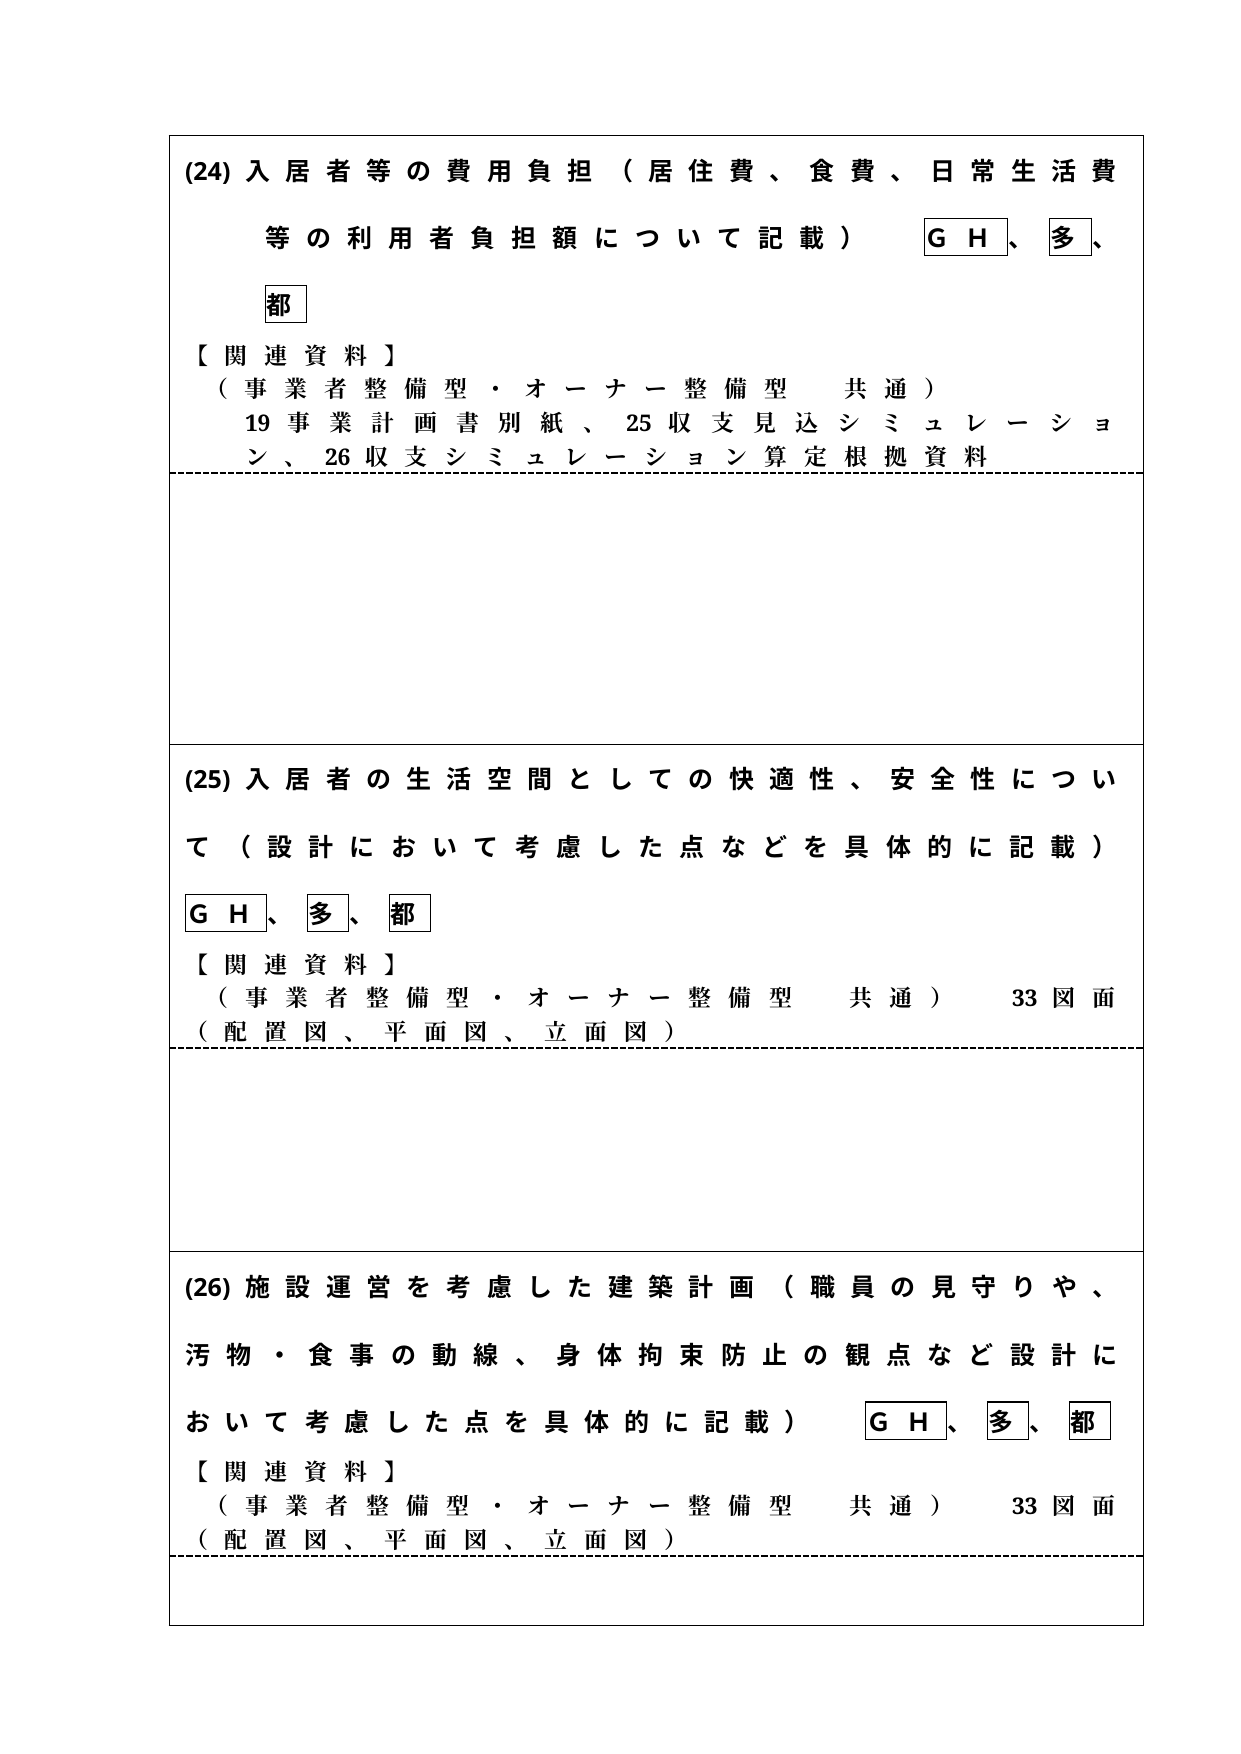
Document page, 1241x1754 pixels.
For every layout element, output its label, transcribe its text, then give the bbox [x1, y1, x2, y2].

table_cell [170, 1047, 1143, 1251]
table_cell (26)施設運営を考慮した建築計画（職員の見守りや、汚物・食事の動線、身体拘束防止の観点など設計において考慮した点を具体的に記載） ＧＨ、多、都 【関連資料】 （事業者整備型・オーナー整備型 共通） 33図面（配置図、平面図、立面図） [170, 1252, 1143, 1555]
table_cell [170, 472, 1143, 743]
table_cell (24)入居者等の費用負担（居住費、食費、日常生活費等の利用者負担額について記載） ＧＨ、多、都 【関連資料】 （事業者整備型・オーナー整備型 共通） 19事業計画書別紙、25収支見込シミュレーション、26収支シミュレーション算定根拠資料 [170, 136, 1143, 472]
table_cell (25)入居者の生活空間としての快適性、安全性について（設計において考慮した点などを具体的に記載） ＧＨ、多、都 【関連資料】 （事業者整備型・オーナー整備型 共通） 33図面（配置図、平面図、立面図） [170, 745, 1143, 1047]
table_cell [170, 1555, 1143, 1624]
